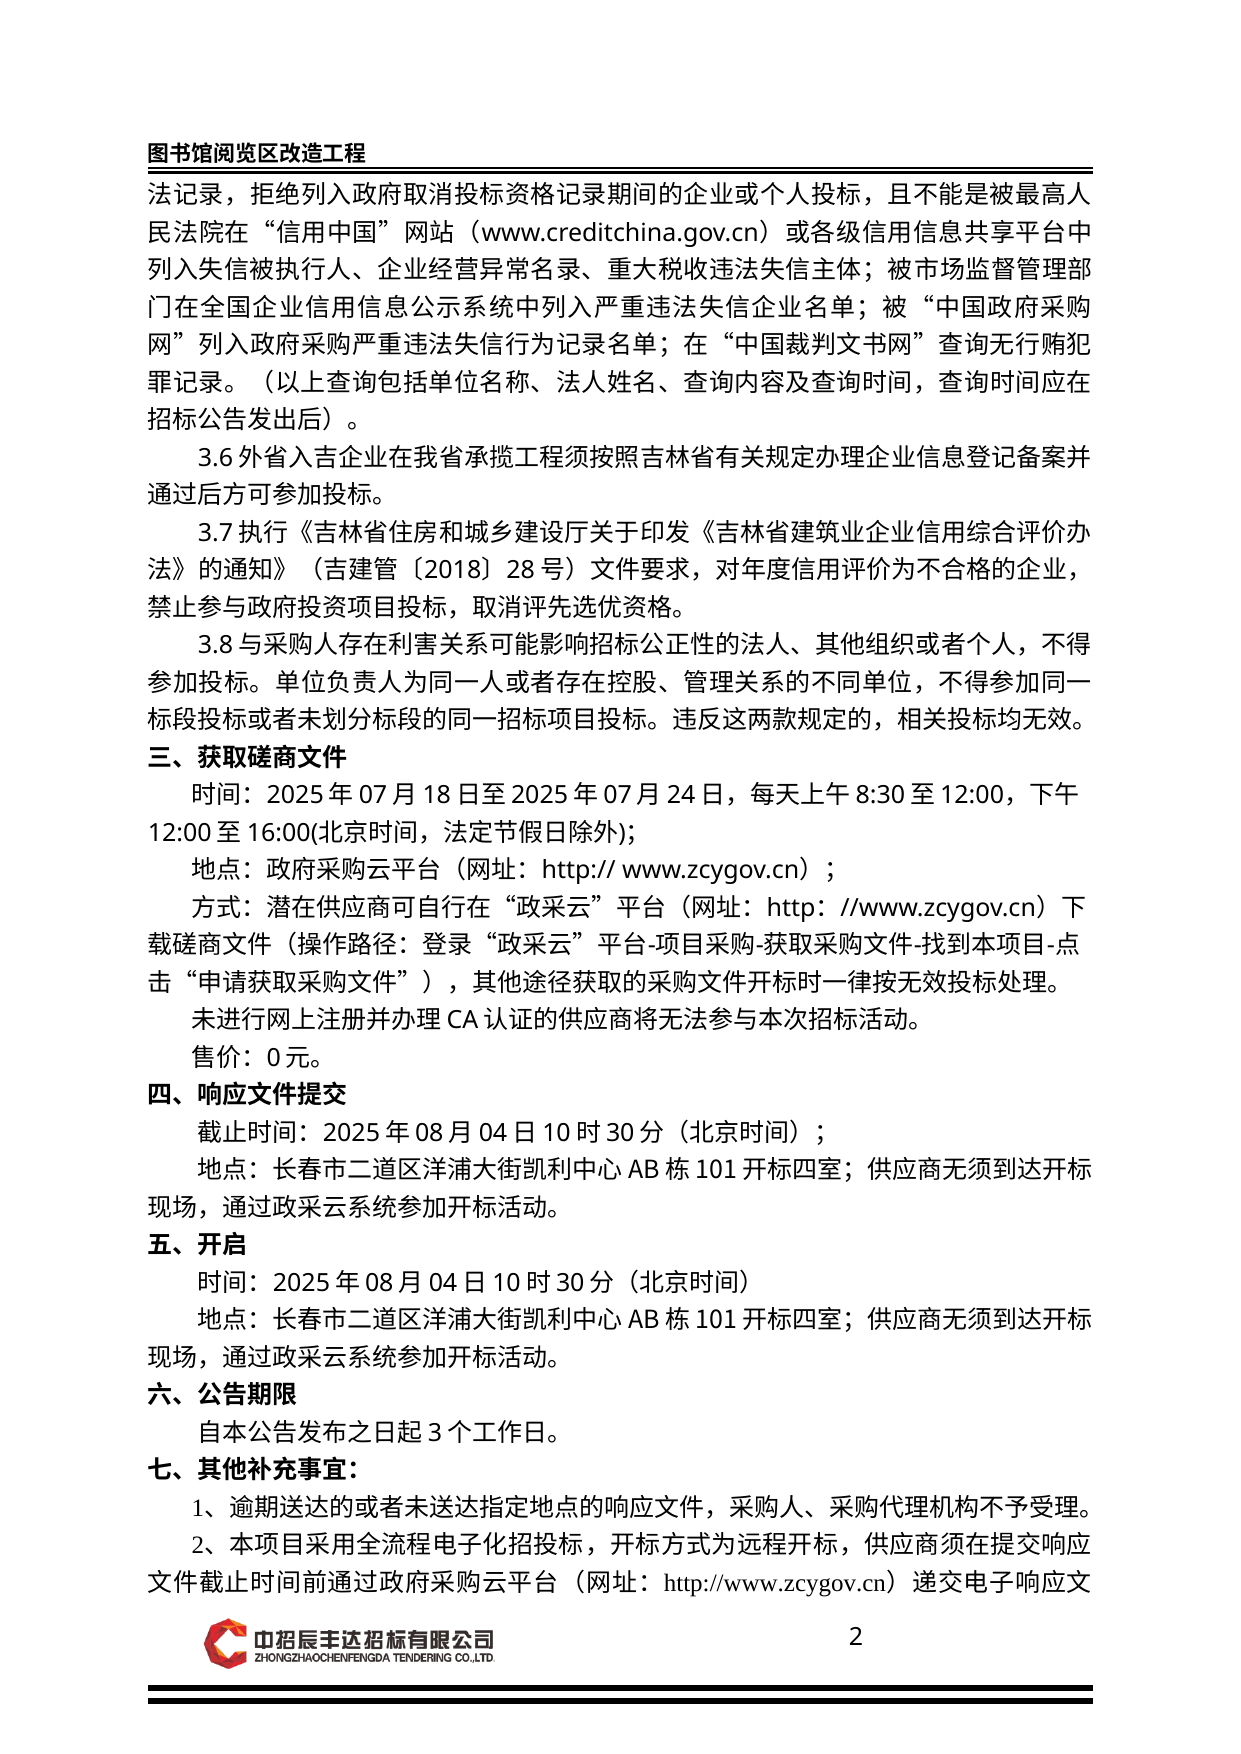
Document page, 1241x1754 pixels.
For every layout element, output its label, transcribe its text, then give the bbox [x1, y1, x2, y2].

text 六、公告期限 [148, 1374, 1093, 1411]
text 1、逾期送达的或者未送达指定地点的响应文件，采购人、采购代理机构不予受理。 [148, 1486, 1093, 1524]
text 五、开启 [148, 1224, 1093, 1261]
text 七、其他补充事宜： [148, 1449, 1093, 1486]
text 地点：长春市二道区洋浦大街凯利中心AB栋101开标四室；供应商无须到达开标现场，通过政采云系统参加开标活动。 [148, 1149, 1093, 1224]
text 售价：0元。 [148, 1036, 1093, 1074]
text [148, 174, 1093, 436]
text 自本公告发布之日起3个工作日。 [148, 1411, 1093, 1449]
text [148, 1524, 1093, 1599]
text 三、获取磋商文件 [148, 736, 1093, 774]
text 地点：长春市二道区洋浦大街凯利中心AB栋101开标四室；供应商无须到达开标现场，通过政采云系统参加开标活动。 [148, 1299, 1093, 1374]
text 3.7执行《吉林省住房和城乡建设厅关于印发《吉林省建筑业企业信用综合评价办法》的通知》（吉建管〔2018〕28号）文件要求，对年度信用评价为不合格的企业，禁止参与政府投资项目投标，取消评先选优资格。 [148, 511, 1093, 624]
text 3.8与采购人存在利害关系可能影响招标公正性的法人、其他组织或者个人，不得参加投标。单位负责人为同一人或者存在控股、管理关系的不同单位，不得参加同一标段投标或者未划分标段的同一招标项目投标。违反这两款规定的，相关投标均无效。 [148, 624, 1093, 736]
text 截止时间：2025年08月04日10时30分（北京时间）； [148, 1111, 1093, 1149]
text 时间：2025年08月04日10时30分（北京时间） [148, 1261, 1093, 1299]
text 3.6外省入吉企业在我省承揽工程须按照吉林省有关规定办理企业信息登记备案并通过后方可参加投标。 [148, 436, 1093, 511]
text 时间：2025年07月18日至2025年07月24日，每天上午8:30至12:00，下午12:00至16:00(北京时间，法定节假日除外)； [148, 774, 1093, 849]
text 未进行网上注册并办理CA认证的供应商将无法参与本次招标活动。 [148, 999, 1093, 1036]
text 地点：政府采购云平台（网址：http:// www.zcygov.cn）； [148, 849, 1093, 886]
text 四、响应文件提交 [148, 1074, 1093, 1111]
picture [203, 1618, 495, 1669]
text 方式：潜在供应商可自行在“政采云”平台（网址：http：//www.zcygov.cn）下载磋商文件（操作路径：登录“政采云”平台-项目采购-获取采购文件-找到本项目-点击“申请获取采购文件”），其他途径获取的采购文件开标时一律按无效投标处理。 [148, 886, 1093, 999]
